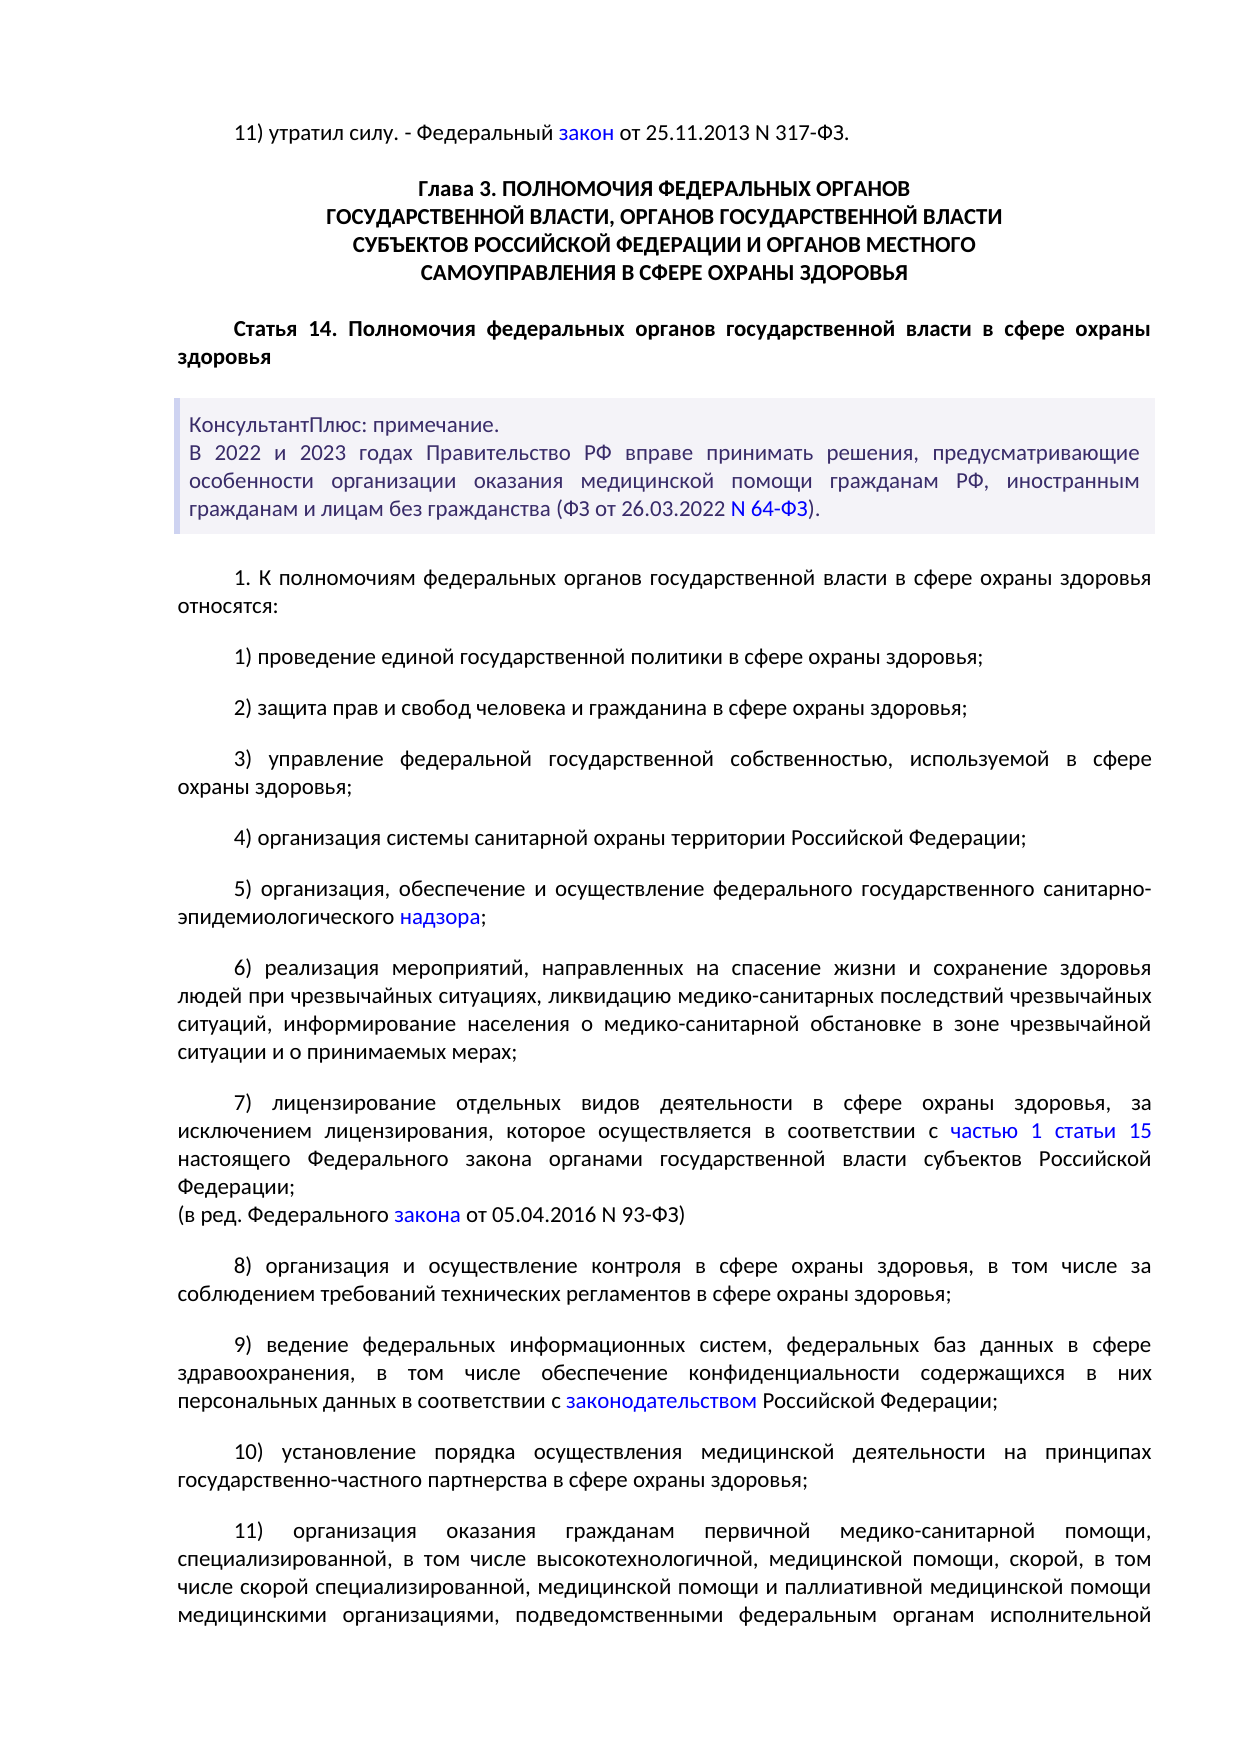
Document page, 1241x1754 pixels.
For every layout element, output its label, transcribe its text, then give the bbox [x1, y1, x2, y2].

table_header КонсультантПлюс: примечание. В 2022 и 2023 годах Правительство РФ вправе принимать решения, предусматривающие особенности организации оказания медицинской помощи гражданам РФ, иностранным гражданам и лицам без гражданства (ФЗ от 26.03.2022 N 64-ФЗ). [180, 398, 1149, 534]
title ГОСУДАРСТВЕННОЙ ВЛАСТИ, ОРГАНОВ ГОСУДАРСТВЕННОЙ ВЛАСТИ [177, 202, 1152, 230]
text (в ред. Федерального закона от 05.04.2016 N 93-ФЗ) [177, 1200, 1152, 1228]
text 4) организация системы санитарной охраны территории Российской Федерации; [177, 823, 1152, 851]
text 6) реализация мероприятий, направленных на спасение жизни и сохранение здоровья людей при чрезвычайных ситуациях, ликвидацию медико-санитарных последствий чрезвычайных ситуаций, информирование населения о медико-санитарной обстановке в зоне чрезвычайной ситуации и о принимаемых мерах; [177, 953, 1152, 1065]
text 3) управление федеральной государственной собственностью, используемой в сфере охраны здоровья; [177, 744, 1152, 800]
text 9) ведение федеральных информационных систем, федеральных баз данных в сфере здравоохранения, в том числе обеспечение конфиденциальности содержащихся в них персональных данных в соответствии с законодательством Российской Федерации; [177, 1330, 1152, 1414]
text 2) защита прав и свобод человека и гражданина в сфере охраны здоровья; [177, 693, 1152, 721]
title Статья 14. Полномочия федеральных органов государственной власти в сфере охраны здоровья [177, 314, 1152, 370]
text 5) организация, обеспечение и осуществление федерального государственного санитарно-эпидемиологического надзора; [177, 874, 1152, 930]
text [177, 1516, 1152, 1628]
text 7) лицензирование отдельных видов деятельности в сфере охраны здоровья, за исключением лицензирования, которое осуществляется в соответствии с частью 1 статьи 15 настоящего Федерального закона органами государственной власти субъектов Российской Федерации; [177, 1088, 1152, 1200]
title САМОУПРАВЛЕНИЯ В СФЕРЕ ОХРАНЫ ЗДОРОВЬЯ [177, 258, 1152, 286]
text 11) утратил силу. - Федеральный закон от 25.11.2013 N 317-ФЗ. [177, 118, 1152, 146]
text 10) установление порядка осуществления медицинской деятельности на принципах государственно-частного партнерства в сфере охраны здоровья; [177, 1437, 1152, 1493]
text 8) организация и осуществление контроля в сфере охраны здоровья, в том числе за соблюдением требований технических регламентов в сфере охраны здоровья; [177, 1251, 1152, 1307]
title СУБЪЕКТОВ РОССИЙСКОЙ ФЕДЕРАЦИИ И ОРГАНОВ МЕСТНОГО [177, 230, 1152, 258]
text 1) проведение единой государственной политики в сфере охраны здоровья; [177, 642, 1152, 670]
text 1. К полномочиям федеральных органов государственной власти в сфере охраны здоровья относятся: [177, 563, 1152, 619]
title Глава 3. ПОЛНОМОЧИЯ ФЕДЕРАЛЬНЫХ ОРГАНОВ [177, 174, 1152, 202]
